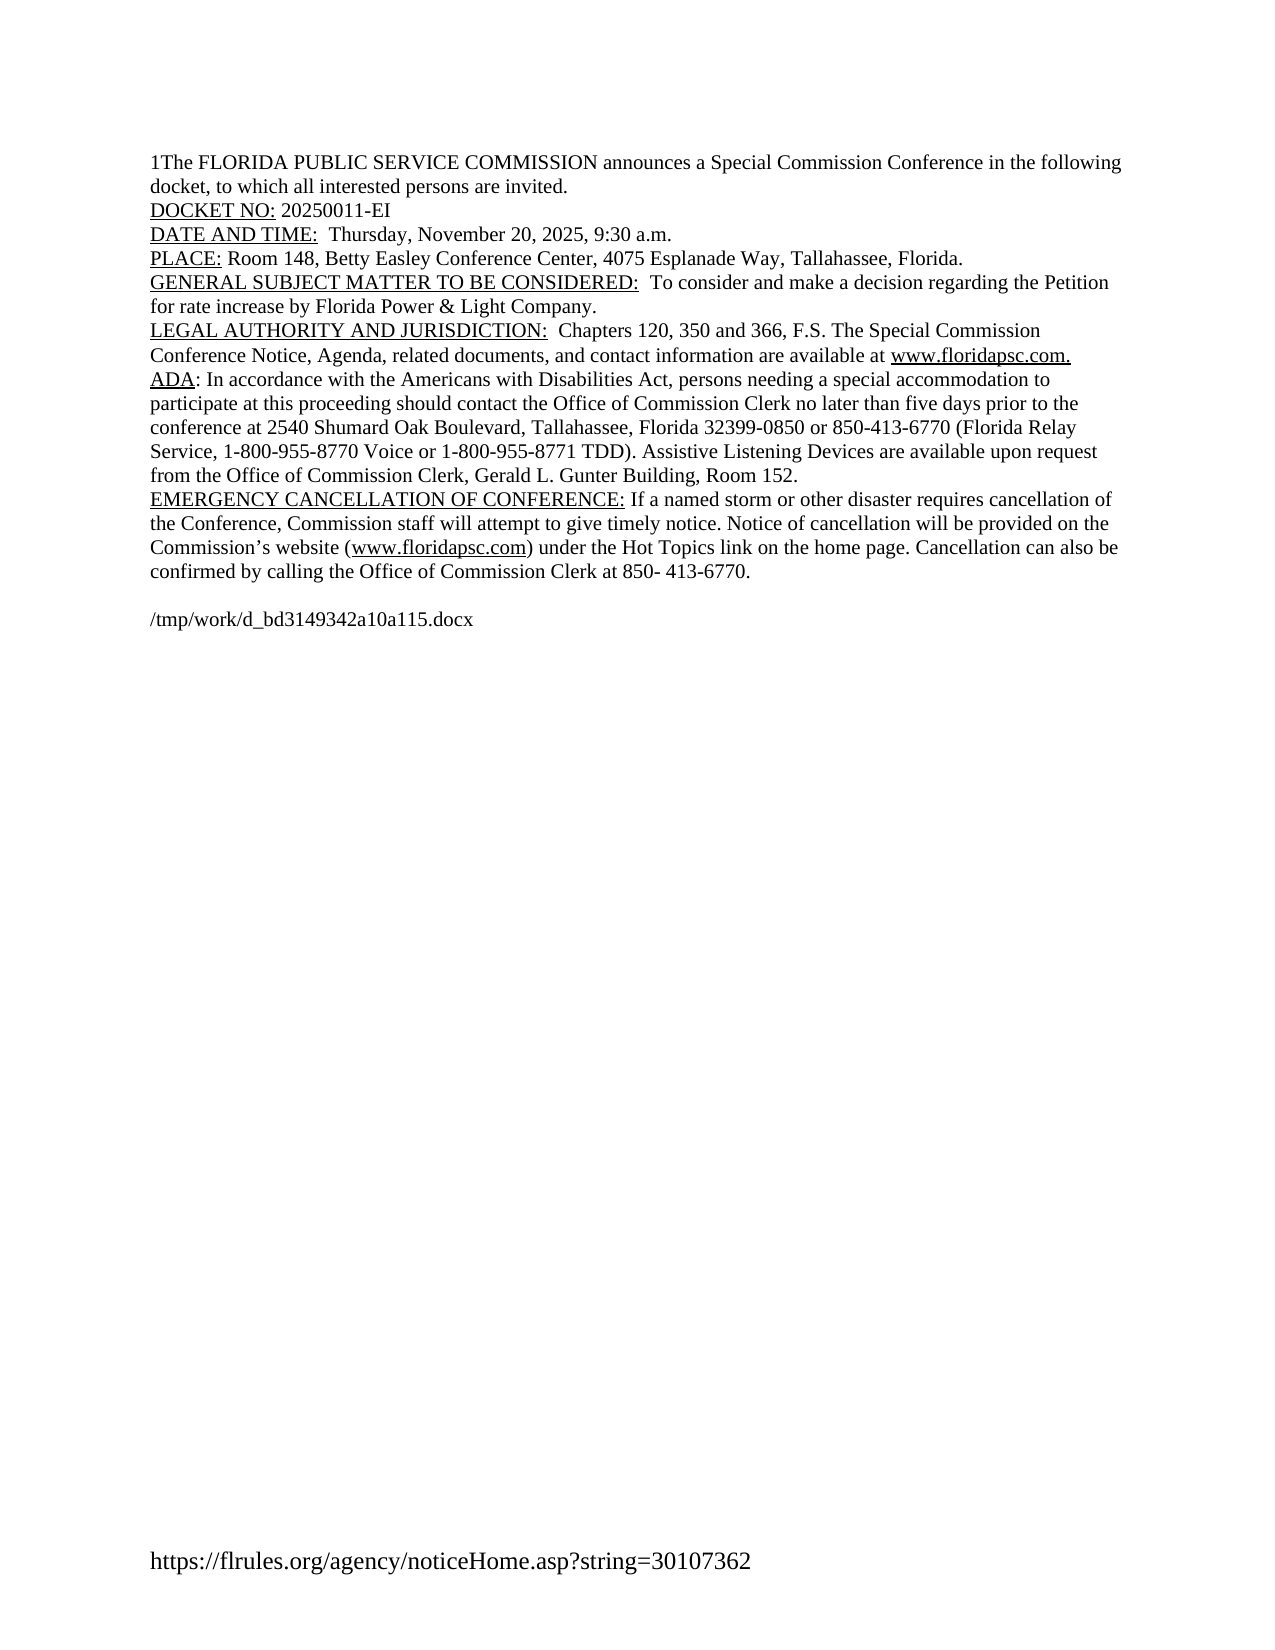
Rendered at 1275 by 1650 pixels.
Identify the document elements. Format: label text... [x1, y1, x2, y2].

text PLACE: Room 148, Betty Easley Conference Center, 4075 Esplanade Way, Tallahassee, Florida. [150, 246, 1125, 270]
text DOCKET NO: 20250011-EI [150, 198, 1125, 222]
text ADA: In accordance with the Americans with Disabilities Act, persons needing a special accommodation to participate at this proceeding should contact the Office of Commission Clerk no later than five days prior to the conference at 2540 Shumard Oak Boulevard, Tallahassee, Florida 32399-0850 or 850-413-6770 (Florida Relay Service, 1-800-955-8770 Voice or 1-800-955-8771 TDD). Assistive Listening Devices are available upon request from the Office of Commission Clerk, Gerald L. Gunter Building, Room 152. [150, 367, 1125, 487]
text EMERGENCY CANCELLATION OF CONFERENCE: If a named storm or other disaster requires cancellation of the Conference, Commission staff will attempt to give timely notice. Notice of cancellation will be provided on the Commission’s website (www.floridapsc.com) under the Hot Topics link on the home page. Cancellation can also be confirmed by calling the Office of Commission Clerk at 850- 413-6770. [150, 487, 1125, 583]
text The FLORIDA PUBLIC SERVICE COMMISSION announces a Special Commission Conference in the following docket, to which all interested persons are invited. [150, 150, 1125, 198]
text DATE AND TIME: Thursday, November 20, 2025, 9:30 a.m. [150, 222, 1125, 246]
text LEGAL AUTHORITY AND JURISDICTION: Chapters 120, 350 and 366, F.S. The Special Commission Conference Notice, Agenda, related documents, and contact information are available at www.floridapsc.com. [150, 318, 1125, 367]
text GENERAL SUBJECT MATTER TO BE CONSIDERED: To consider and make a decision regarding the Petition for rate increase by Florida Power & Light Company. [150, 270, 1125, 318]
